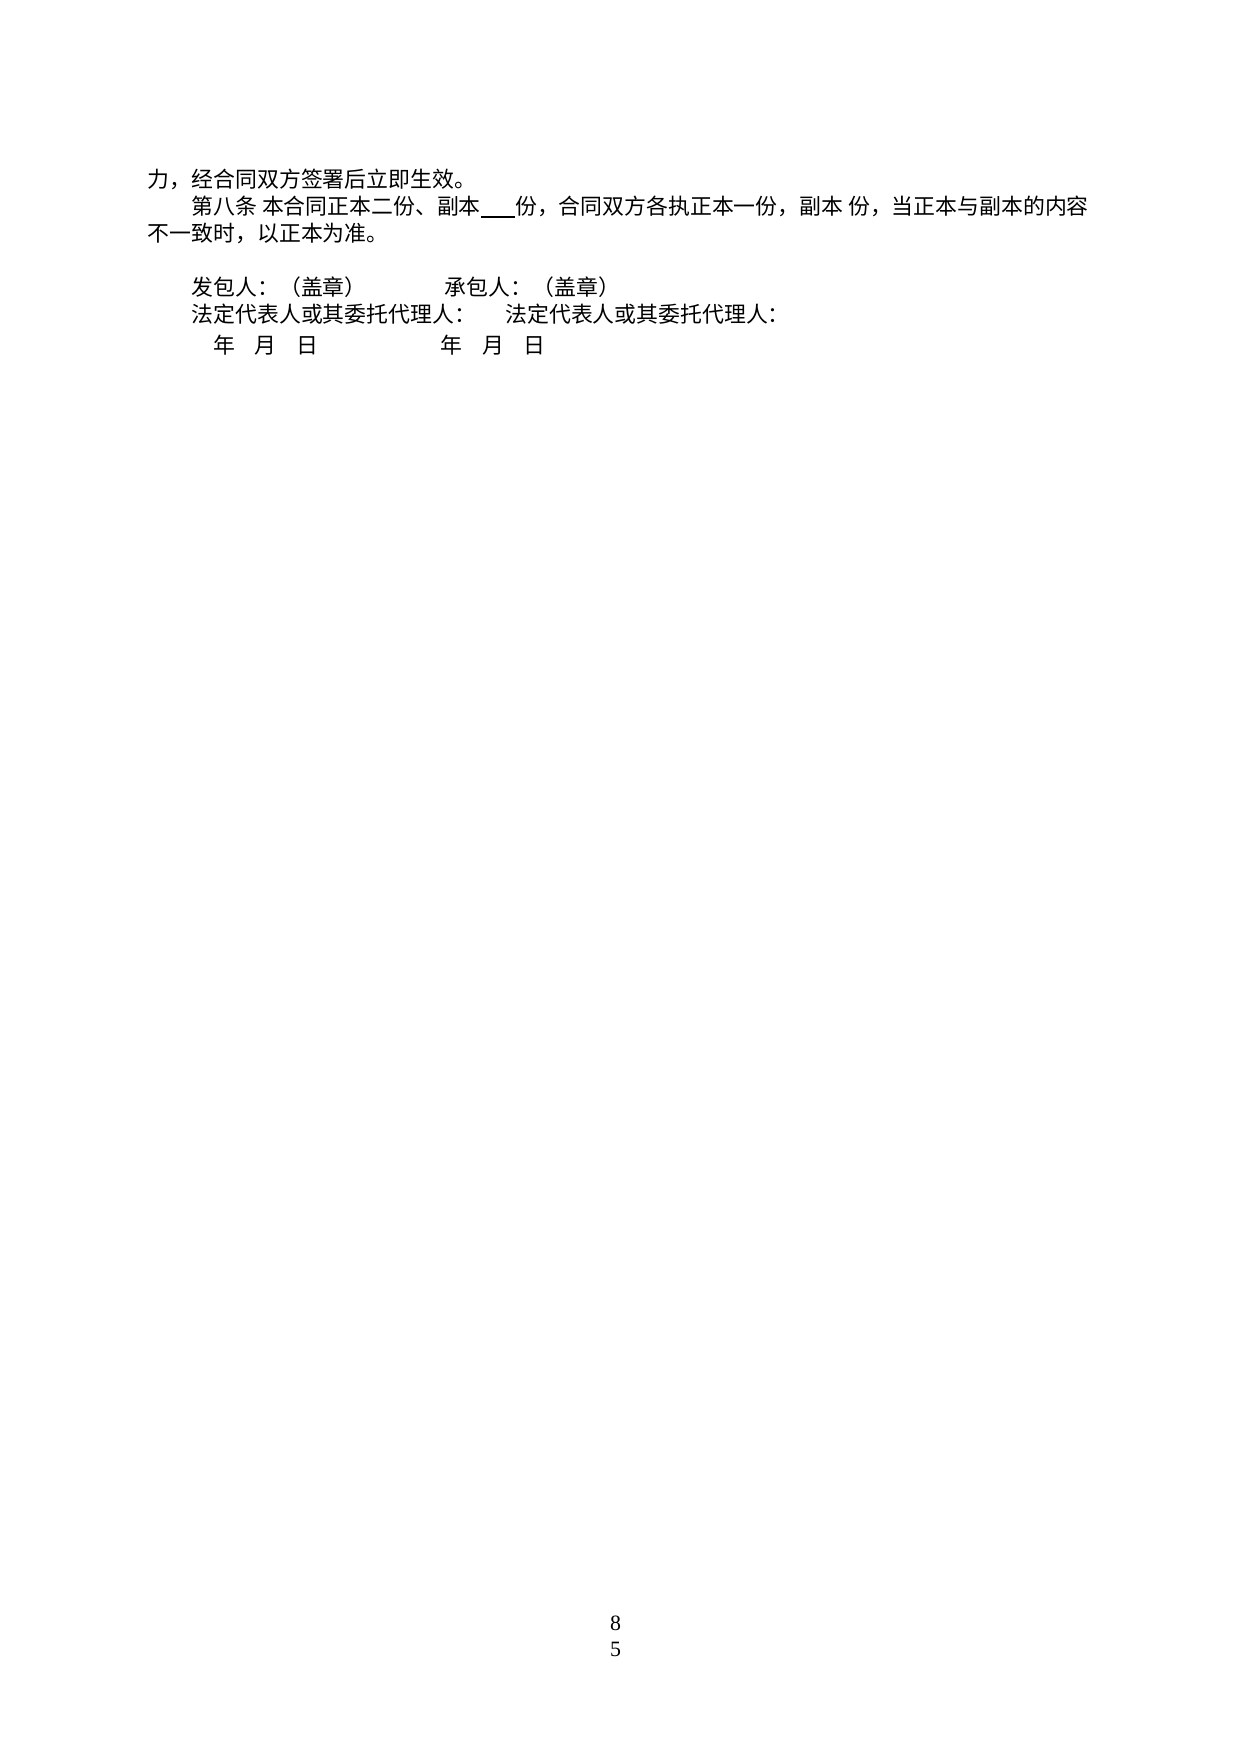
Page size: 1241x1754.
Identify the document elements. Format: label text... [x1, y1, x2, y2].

text 法定代表人或其委托代理人： 法定代表人或其委托代理人： [148, 301, 1092, 328]
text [148, 165, 1092, 192]
text 发包人：（盖章） 承包人：（盖章） [148, 274, 1092, 301]
text 第八条 本合同正本二份、副本 份，合同双方各执正本一份，副本 份，当正本与副本的内容不一致时，以正本为准。 [148, 192, 1092, 247]
text 年 月 日 年 月 日 [148, 328, 1092, 359]
